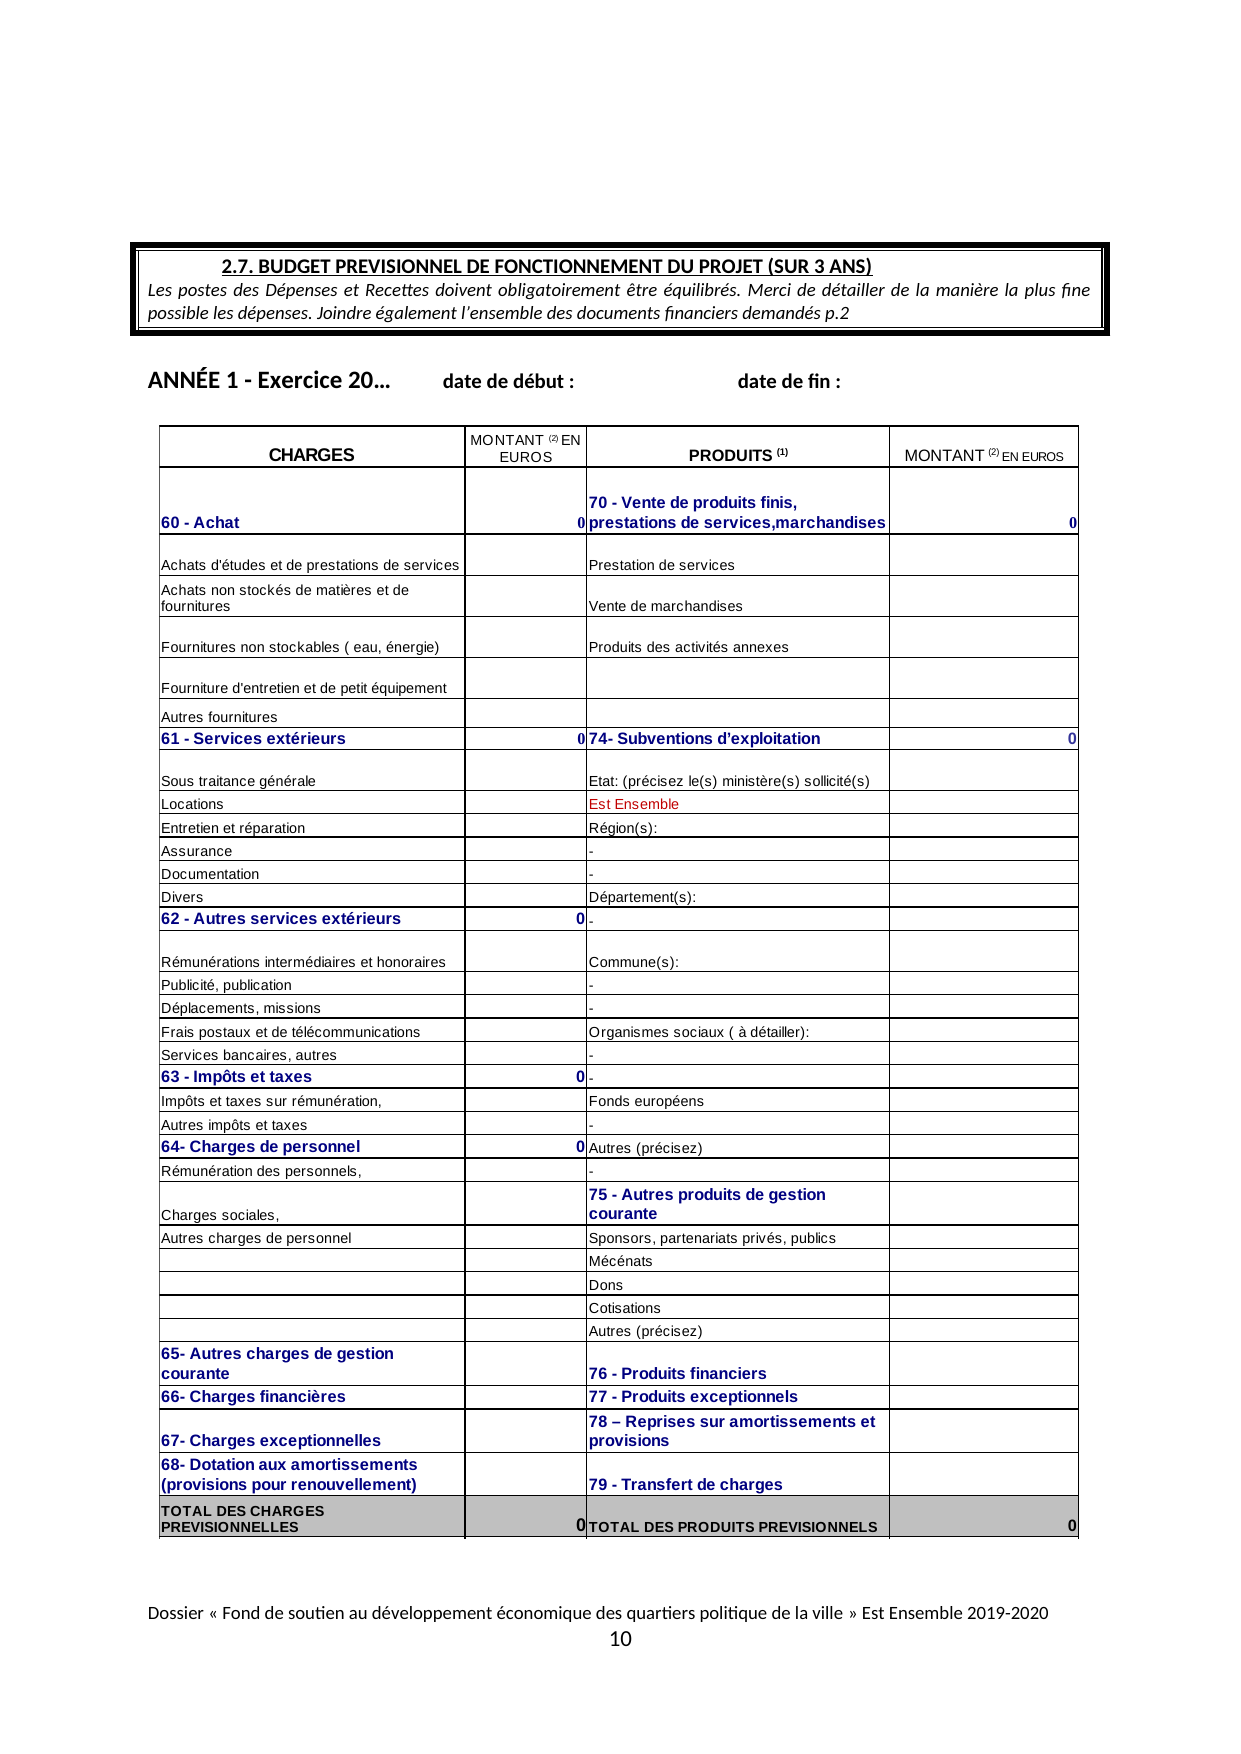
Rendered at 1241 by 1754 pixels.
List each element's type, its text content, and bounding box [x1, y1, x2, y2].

text 2.7. BUDGET PREVISIONNEL DE FONCTIONNEMENT DU PROJET (SUR 3 ANS) [139, 251, 1101, 267]
text AnnÉe 1 - Exercice 20… date de début : date de fin : [148, 365, 1093, 395]
text Les postes des Dépenses et Recettes doivent obligatoirement être équilibrés. Merci de détailler de la manière la plus fine possible les dépenses. Joindre également l’ensemble des documents financiers demandés p.2 [139, 267, 1101, 327]
